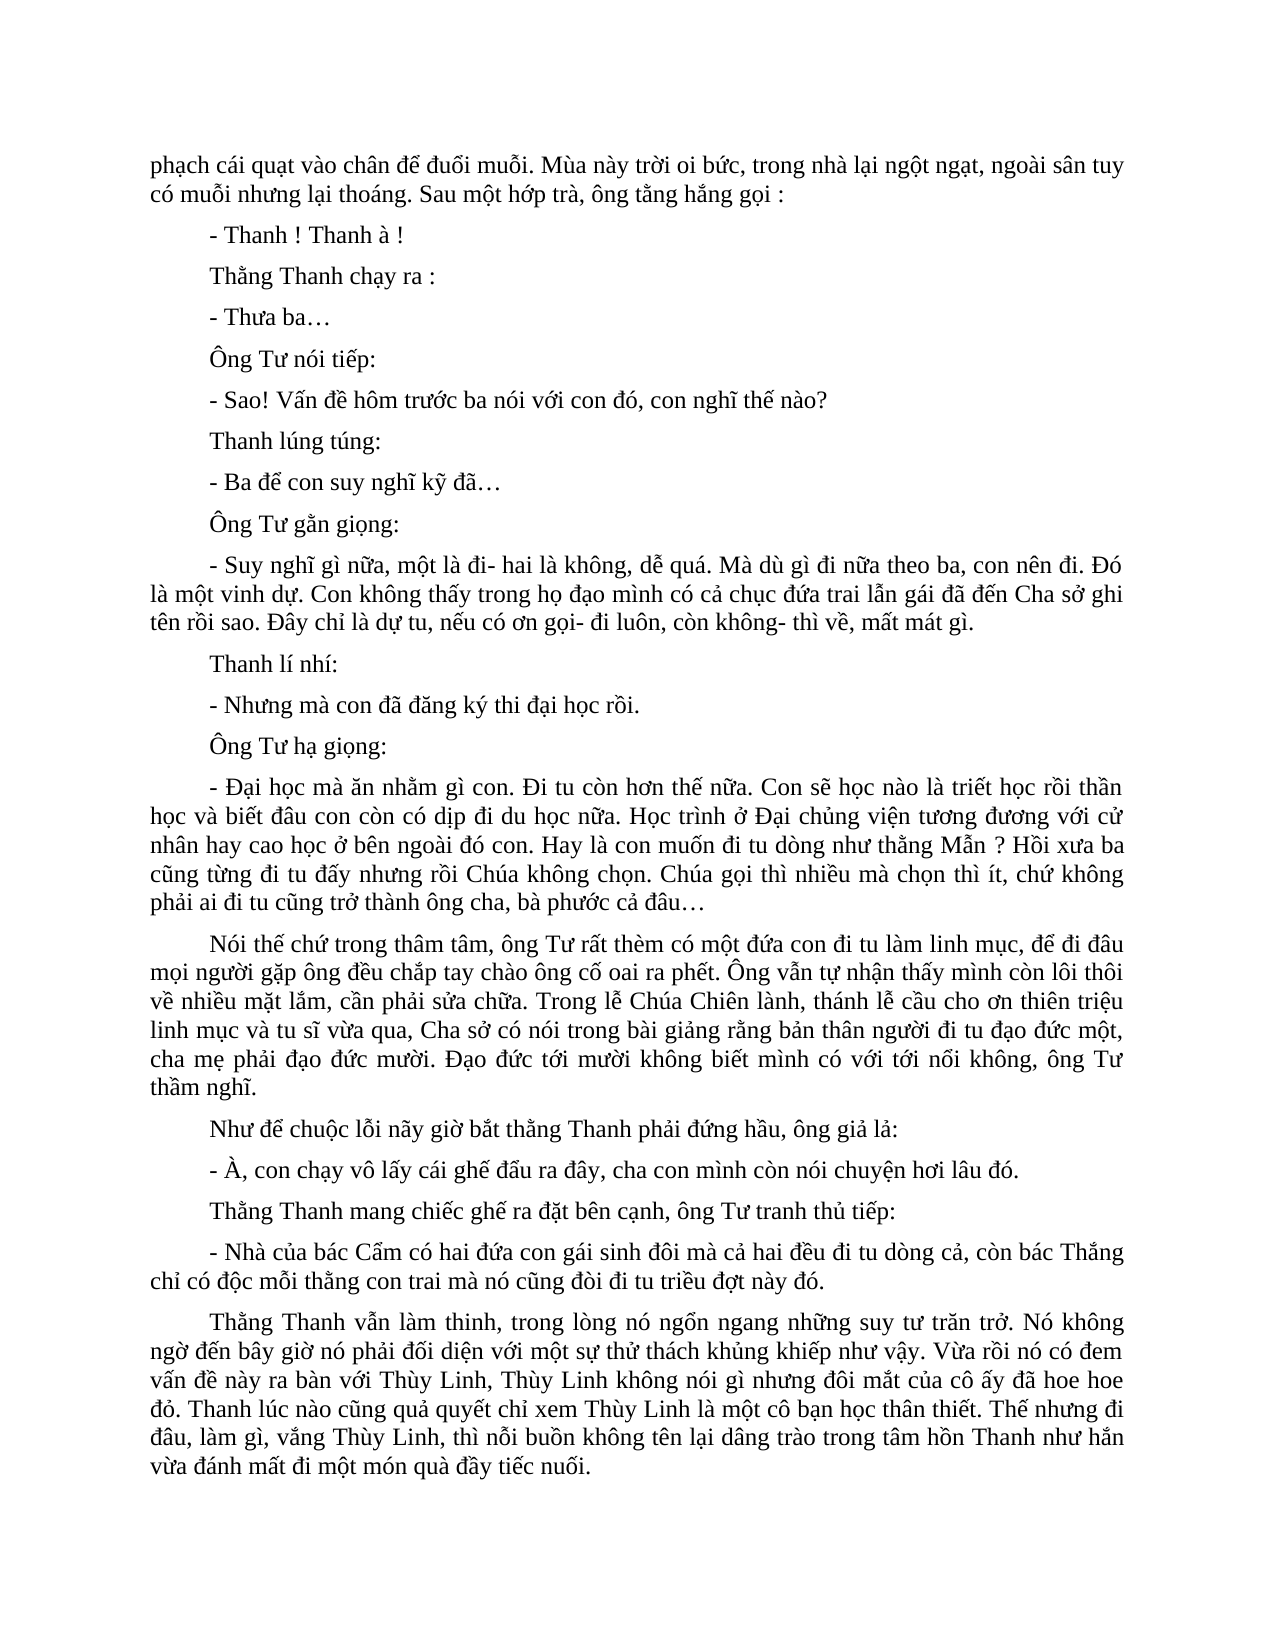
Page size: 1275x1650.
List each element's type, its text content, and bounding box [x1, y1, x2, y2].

text Ông Tư hạ giọng: [150, 731, 1125, 760]
text Nói thế chứ trong thâm tâm, ông Tư rất thèm có một đứa con đi tu làm linh mục, để đi đâu mọi người gặp ông đều chắp tay chào ông cố oai ra phết. Ông vẫn tự nhận thấy mình còn lôi thôi về nhiều mặt lắm, cần phải sửa chữa. Trong lễ Chúa Chiên lành, thánh lễ cầu cho ơn thiên triệu linh mục và tu sĩ vừa qua, Cha sở có nói trong bài giảng rằng bản thân người đi tu đạo đức một, cha mẹ phải đạo đức mười. Đạo đức tới mười không biết mình có với tới nổi không, ông Tư thầm nghĩ. [150, 929, 1125, 1101]
text Thằng Thanh chạy ra : [150, 261, 1125, 290]
text Thanh lí nhí: [150, 649, 1125, 677]
text - Nhà của bác Cẩm có hai đứa con gái sinh đôi mà cả hai đều đi tu dòng cả, còn bác Thắng chỉ có độc mỗi thằng con trai mà nó cũng đòi đi tu triều đợt này đó. [150, 1237, 1125, 1295]
text Thằng Thanh vẫn làm thinh, trong lòng nó ngổn ngang những suy tư trăn trở. Nó không ngờ đến bây giờ nó phải đối diện với một sự thử thách khủng khiếp như vậy. Vừa rồi nó có đem vấn đề này ra bàn với Thùy Linh, Thùy Linh không nói gì nhưng đôi mắt của cô ấy đã hoe hoe đỏ. Thanh lúc nào cũng quả quyết chỉ xem Thùy Linh là một cô bạn học thân thiết. Thế nhưng đi đâu, làm gì, vắng Thùy Linh, thì nỗi buồn không tên lại dâng trào trong tâm hồn Thanh như hắn vừa đánh mất đi một món quà đầy tiếc nuối. [150, 1307, 1125, 1480]
text Thằng Thanh mang chiếc ghế ra đặt bên cạnh, ông Tư tranh thủ tiếp: [150, 1196, 1125, 1225]
text Thanh lúng túng: [150, 426, 1125, 455]
text - Thanh ! Thanh à ! [150, 220, 1125, 249]
text Ông Tư nói tiếp: [150, 344, 1125, 372]
text - Ba để con suy nghĩ kỹ đã… [150, 467, 1125, 496]
text - À, con chạy vô lấy cái ghế đẩu ra đây, cha con mình còn nói chuyện hơi lâu đó. [150, 1155, 1125, 1184]
text - Thưa ba… [150, 302, 1125, 331]
text Như để chuộc lỗi nãy giờ bắt thằng Thanh phải đứng hầu, ông giả lả: [150, 1114, 1125, 1142]
text Ông Tư gằn giọng: [150, 509, 1125, 537]
text - Nhưng mà con đã đăng ký thi đại học rồi. [150, 690, 1125, 719]
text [150, 150, 1125, 207]
text - Đại học mà ăn nhằm gì con. Đi tu còn hơn thế nữa. Con sẽ học nào là triết học rồi thần học và biết đâu con còn có dịp đi du học nữa. Học trình ở Đại chủng viện tương đương với cử nhân hay cao học ở bên ngoài đó con. Hay là con muốn đi tu dòng như thằng Mẫn ? Hồi xưa ba cũng từng đi tu đấy nhưng rồi Chúa không chọn. Chúa gọi thì nhiều mà chọn thì ít, chứ không phải ai đi tu cũng trở thành ông cha, bà phước cả đâu… [150, 772, 1125, 916]
text - Suy nghĩ gì nữa, một là đi- hai là không, dễ quá. Mà dù gì đi nữa theo ba, con nên đi. Đó là một vinh dự. Con không thấy trong họ đạo mình có cả chục đứa trai lẫn gái đã đến Cha sở ghi tên rồi sao. Đây chỉ là dự tu, nếu có ơn gọi- đi luôn, còn không- thì về, mất mát gì. [150, 550, 1125, 636]
text - Sao! Vấn đề hôm trước ba nói với con đó, con nghĩ thế nào? [150, 385, 1125, 414]
